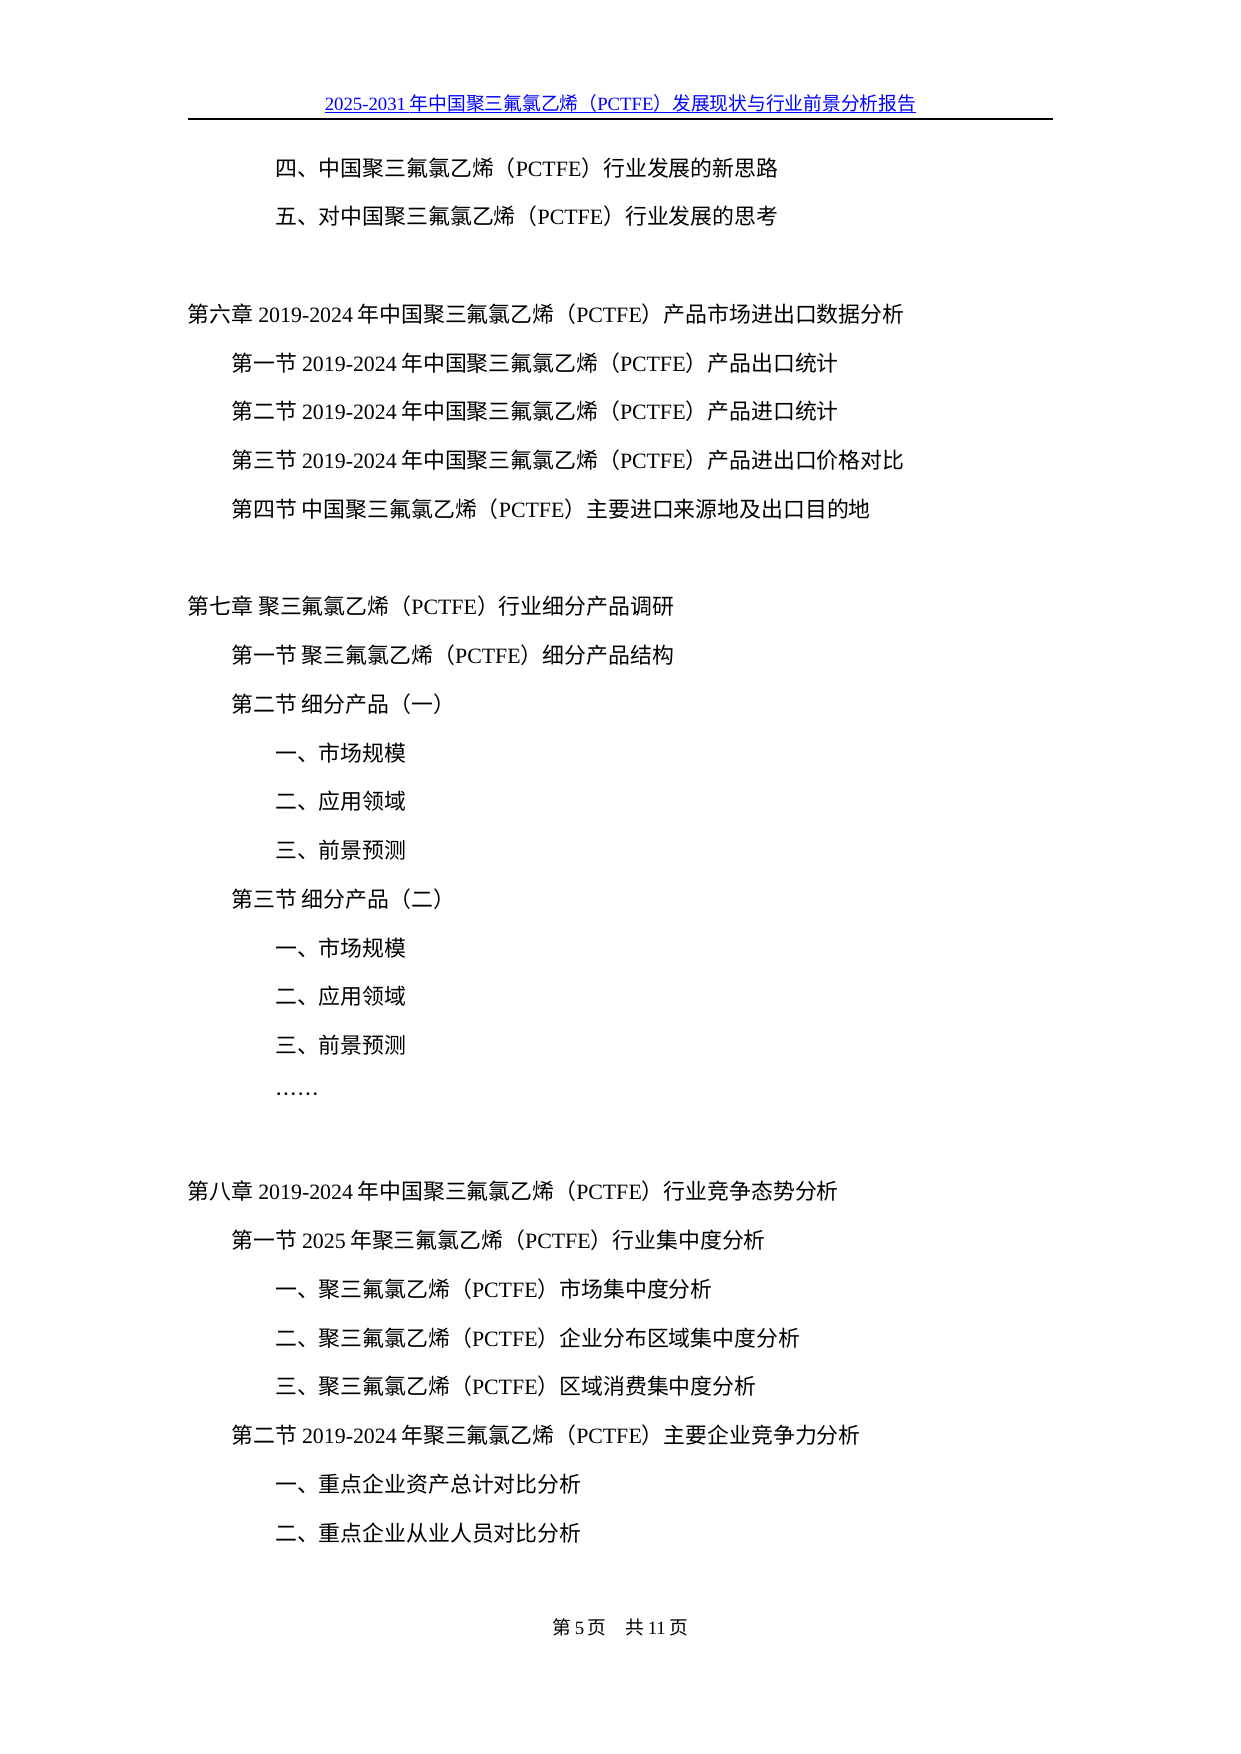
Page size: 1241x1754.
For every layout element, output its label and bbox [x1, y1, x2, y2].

text [187, 150, 1053, 1548]
